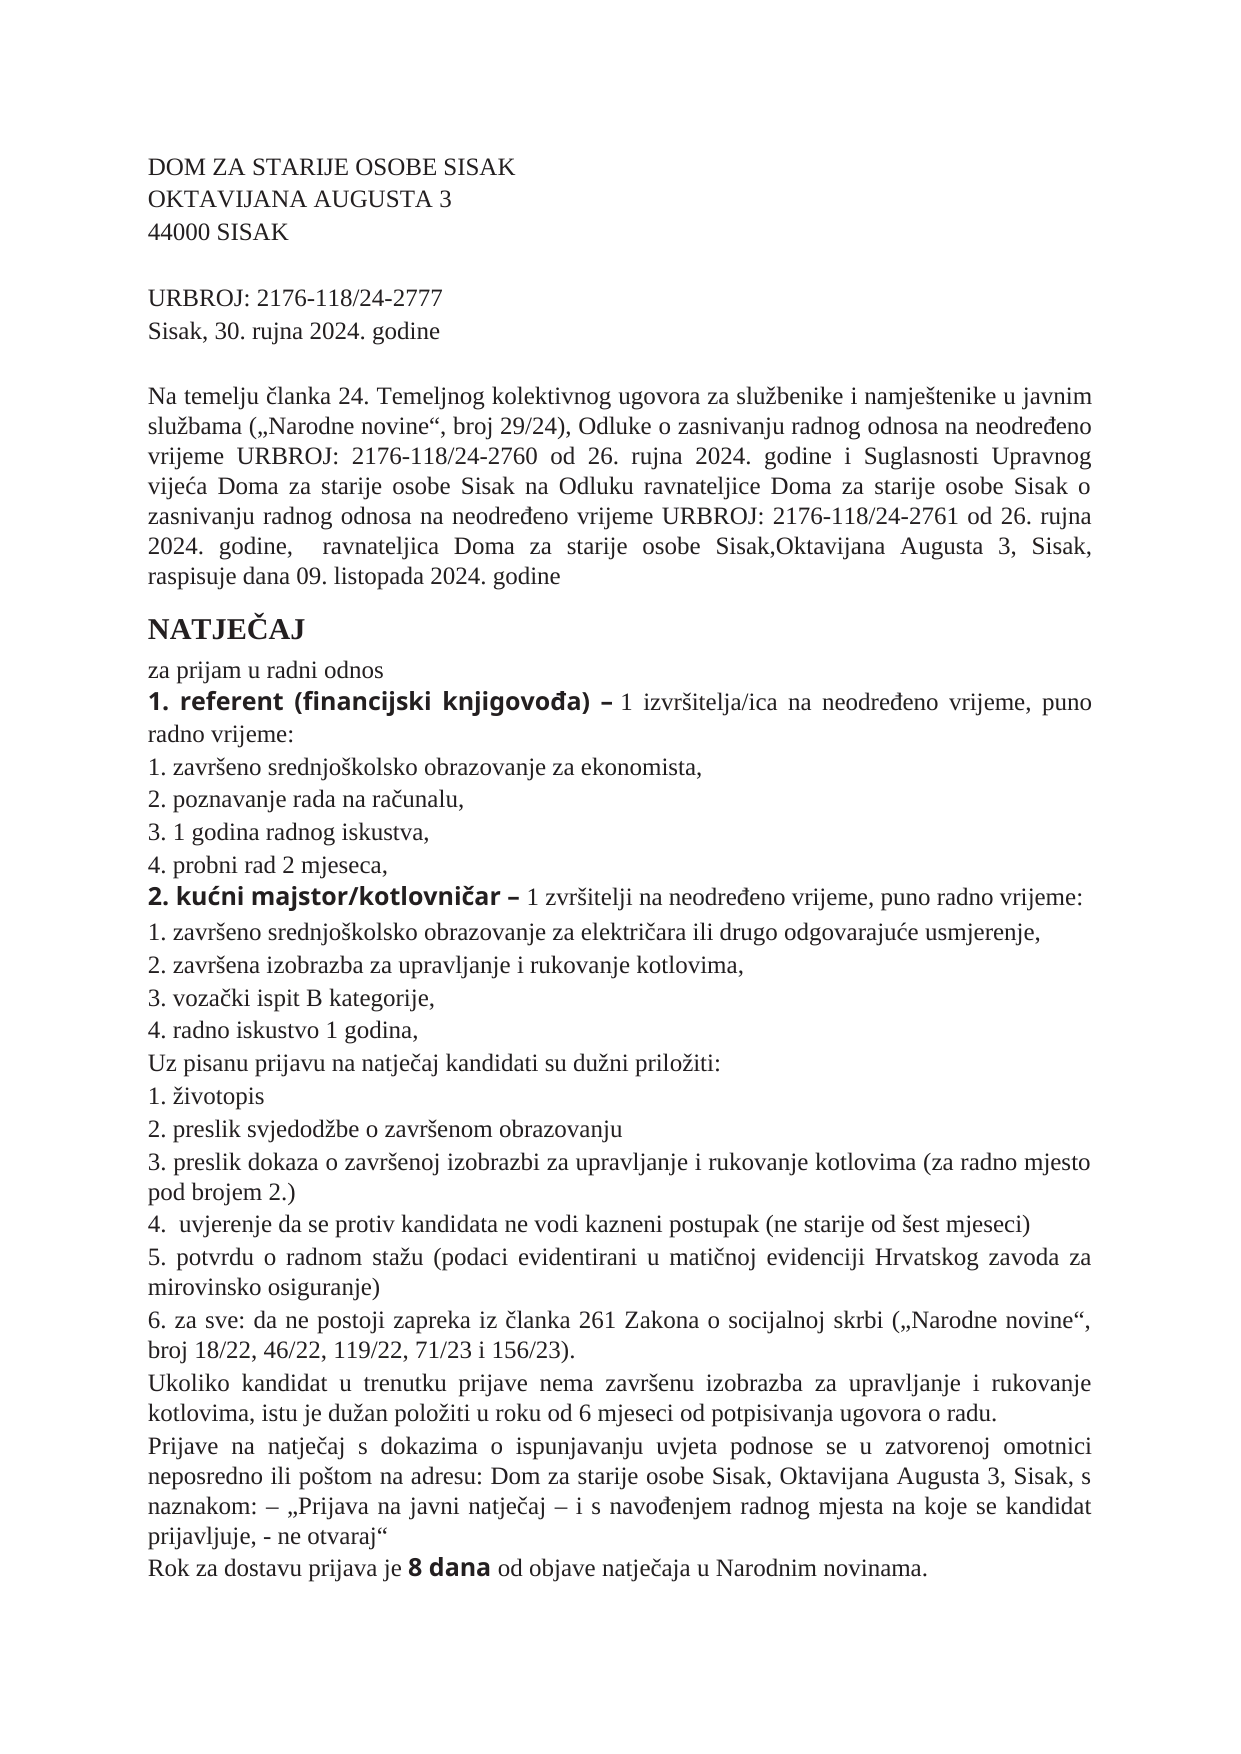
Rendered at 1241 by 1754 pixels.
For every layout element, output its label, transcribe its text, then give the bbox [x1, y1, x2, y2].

text 4. probni rad 2 mjeseca, [148, 849, 1093, 879]
text DOM ZA STARIJE OSOBE SISAK [148, 150, 1093, 180]
text 6. za sve: da ne postoji zapreka iz članka 261 Zakona o socijalnoj skrbi („Narodne novine“, broj 18/22, 46/22, 119/22, 71/23 i 156/23). [148, 1304, 1093, 1364]
text Sisak, 30. rujna 2024. godine [148, 314, 1093, 344]
text 2. poznavanje rada na računalu, [148, 783, 1093, 813]
text Na temelju članka 24. Temeljnog kolektivnog ugovora za službenike i namještenike u javnim službama („Narodne novine“, broj 29/24), Odluke o zasnivanju radnog odnosa na neodređeno vrijeme URBROJ: 2176-118/24-2760 od 26. rujna 2024. godine i Suglasnosti Upravnog vijeća Doma za starije osobe Sisak na Odluku ravnateljice Doma za starije osobe Sisak o zasnivanju radnog odnosa na neodređeno vrijeme URBROJ: 2176-118/24-2761 od 26. rujna 2024. godine, ravnateljica Doma za starije osobe Sisak,Oktavijana Augusta 3, Sisak, raspisuje dana 09. listopada 2024. godine [148, 380, 1093, 590]
text Prijave na natječaj s dokazima o ispunjavanju uvjeta podnose se u zatvorenoj omotnici neposredno ili poštom na adresu: Dom za starije osobe Sisak, Oktavijana Augusta 3, Sisak, s naznakom: – „Prijava na javni natječaj – i s navođenjem radnog mjesta na koje se kandidat prijavljuje, - ne otvaraj“ [148, 1429, 1093, 1549]
text 5. potvrdu o radnom stažu (podaci evidentirani u matičnoj evidenciji Hrvatskog zavoda za mirovinsko osiguranje) [148, 1241, 1093, 1301]
text 44000 SISAK [148, 216, 1093, 246]
text 1. životopis [148, 1080, 1093, 1110]
text 1. završeno srednjoškolsko obrazovanje za električara ili drugo odgovarajuće usmjerenje, [148, 916, 1093, 946]
text za prijam u radni odnos [148, 653, 1093, 683]
text 3. 1 godina radnog iskustva, [148, 816, 1093, 846]
text OKTAVIJANA AUGUSTA 3 [148, 183, 1093, 213]
text URBROJ: 2176-118/24-2777 [148, 282, 1093, 312]
text Uz pisanu prijavu na natječaj kandidati su dužni priložiti: [148, 1047, 1093, 1077]
text 3. vozački ispit B kategorije, [148, 981, 1093, 1011]
text 4. radno iskustvo 1 godina, [148, 1014, 1093, 1044]
text 4. uvjerenje da se protiv kandidata ne vodi kazneni postupak (ne starije od šest mjeseci) [148, 1208, 1093, 1238]
text 1. referent (financijski knjigovođa) – 1 izvršitelja/ica na neodređeno vrijeme, puno radno vrijeme: [148, 683, 1093, 748]
text Ukoliko kandidat u trenutku prijave nema završenu izobrazba za upravljanje i rukovanje kotlovima, istu je dužan položiti u roku od 6 mjeseci od potpisivanja ugovora o radu. [148, 1367, 1093, 1427]
text NATJEČAJ [148, 611, 1093, 646]
text Rok za dostavu prijava je 8 dana od objave natječaja u Narodnim novinama. [148, 1549, 1093, 1583]
text 2. preslik svjedodžbe o završenom obrazovanju [148, 1113, 1093, 1143]
text 2. završena izobrazba za upravljanje i rukovanje kotlovima, [148, 948, 1093, 978]
text 3. preslik dokaza o završenoj izobrazbi za upravljanje i rukovanje kotlovima (za radno mjesto pod brojem 2.) [148, 1145, 1093, 1205]
text 2. kućni majstor/kotlovničar – 1 zvršitelji na neodređeno vrijeme, puno radno vrijeme: [148, 879, 1093, 913]
text 1. završeno srednjoškolsko obrazovanje za ekonomista, [148, 750, 1093, 780]
